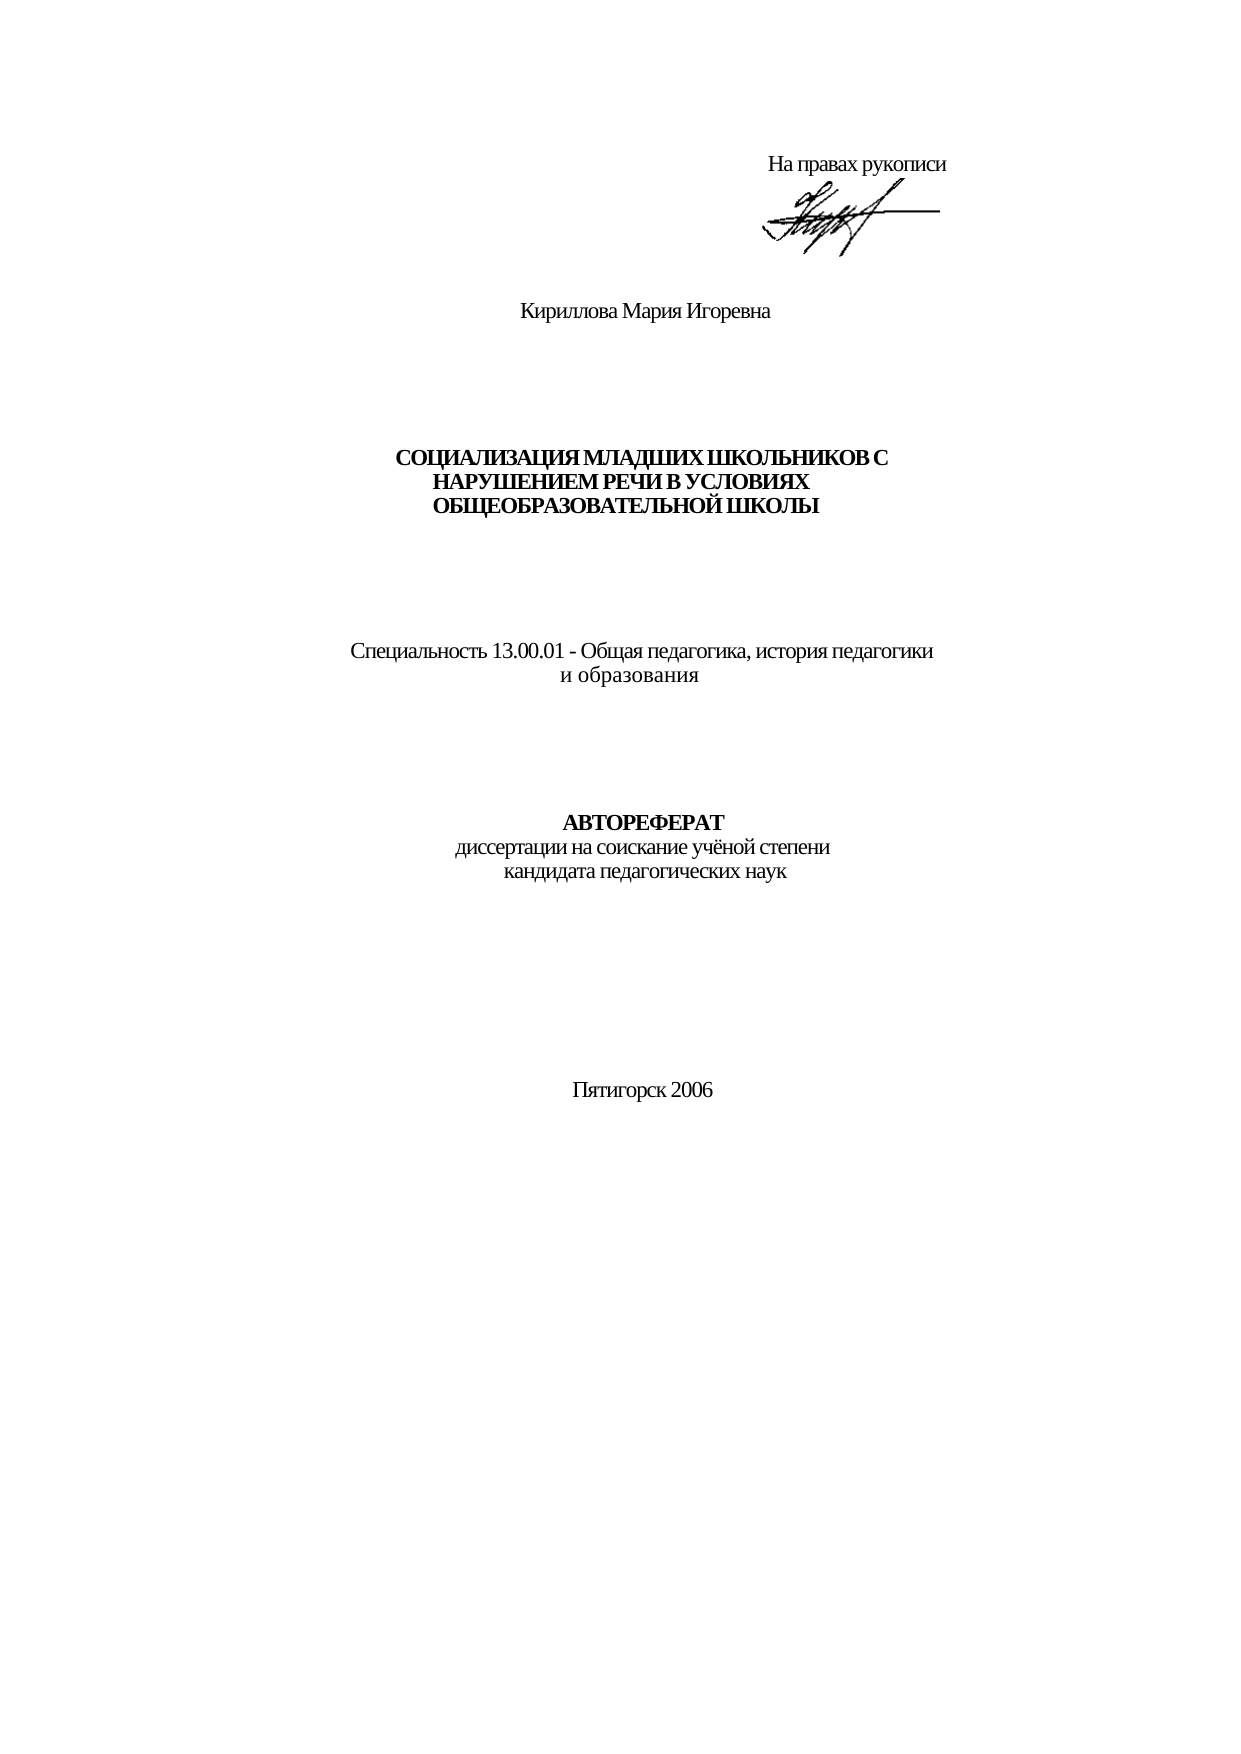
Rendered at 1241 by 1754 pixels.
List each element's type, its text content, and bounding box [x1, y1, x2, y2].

text диссертации на соискание учёной степени кандидата педагогических наук [455, 835, 860, 883]
text СОЦИАЛИЗАЦИЯ МЛАДШИХ ШКОЛЬНИКОВ С НАРУШЕНИЕМ РЕЧИ В УСЛОВИЯХ ОБЩЕОБРАЗОВАТЕЛЬНОЙ ШКОЛЫ [395, 445, 906, 519]
text На правах рукописи [350, 150, 948, 176]
text Пятигорск 2006 [350, 1076, 936, 1102]
text Специальность 13.00.01 - Общая педагогика, история педагогики и образования [350, 639, 948, 688]
text Кириллова Мария Игоревна [350, 297, 941, 324]
text АВТОРЕФЕРАТ [350, 811, 938, 835]
picture [762, 178, 941, 257]
